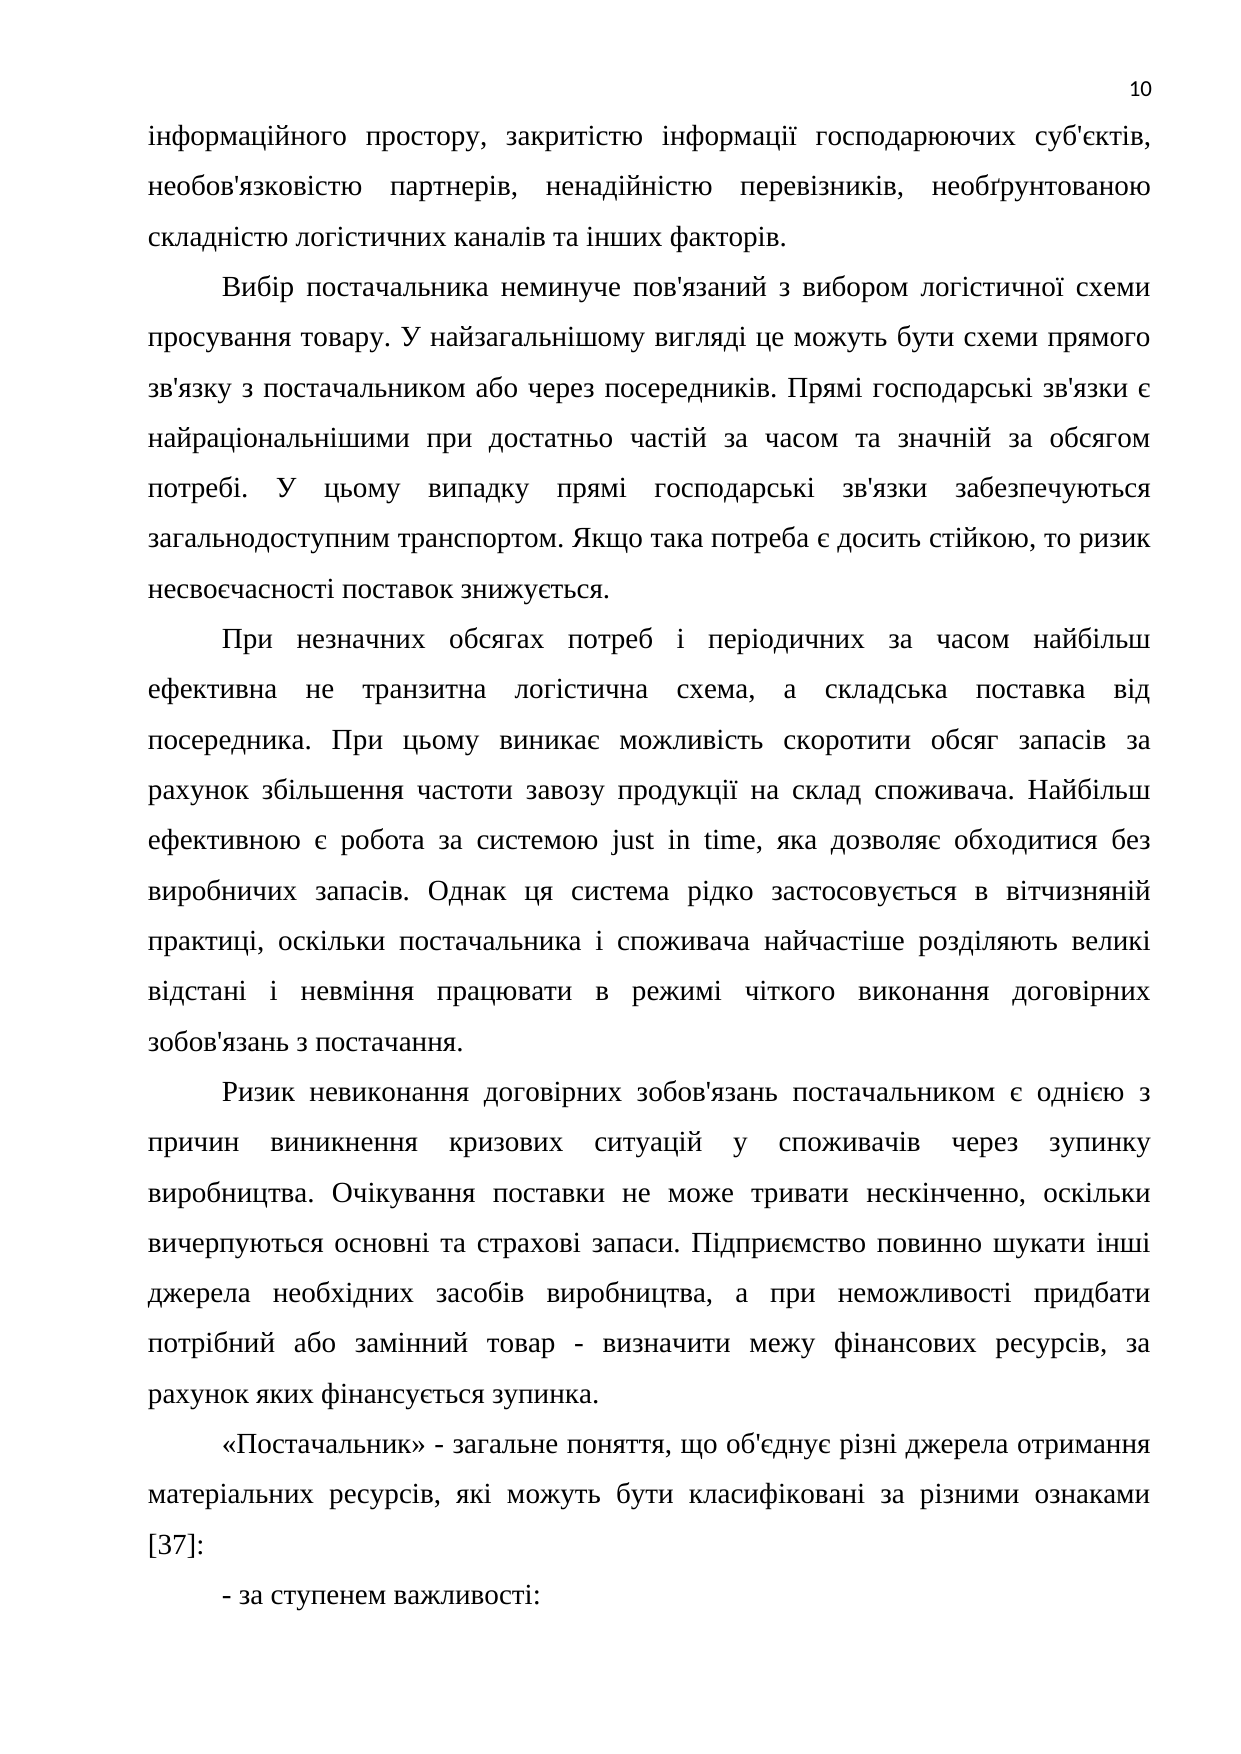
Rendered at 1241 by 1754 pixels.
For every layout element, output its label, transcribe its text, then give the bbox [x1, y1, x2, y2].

text При незначних обсягах потреб і періодичних за часом найбільш ефективна не транзитна логістична схема, а складська поставка від посередника. При цьому виникає можливість скоротити обсяг запасів за рахунок збільшення частоти завозу продукції на склад споживача. Найбільш ефективною є робота за системою just in time, яка дозволяє обходитися без виробничих запасів. Однак ця система рідко застосовується в вітчизняній практиці, оскільки постачальника і споживача найчастіше розділяють великі відстані і невміння працювати в режимі чіткого виконання договірних зобов'язань з постачання. [148, 621, 1152, 1057]
text - за ступенем важливості: [148, 1577, 1152, 1611]
text Ризик невиконання договірних зобов'язань постачальником є однією з причин виникнення кризових ситуацій у споживачів через зупинку виробництва. Очікування поставки не може тривати нескінченно, оскільки вичерпуються основні та страхові запаси. Підприємство повинно шукати інші джерела необхідних засобів виробництва, а при неможливості придбати потрібний або замінний товар - визначити межу фінансових ресурсів, за рахунок яких фінансується зупинка. [148, 1074, 1152, 1409]
text «Постачальник» - загальне поняття, що об'єднує різні джерела отримання матеріальних ресурсів, які можуть бути класифіковані за різними ознаками [37]: [148, 1426, 1152, 1560]
text Вибір постачальника неминуче пов'язаний з вибором логістичної схеми просування товару. У найзагальнішому вигляді це можуть бути схеми прямого зв'язку з постачальником або через посередників. Прямі господарські зв'язки є найраціональнішими при достатньо частій за часом та значній за обсягом потребі. У цьому випадку прямі господарські зв'язки забезпечуються загальнодоступним транспортом. Якщо така потреба є досить стійкою, то ризик несвоєчасності поставок знижується. [148, 269, 1152, 604]
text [148, 118, 1152, 252]
